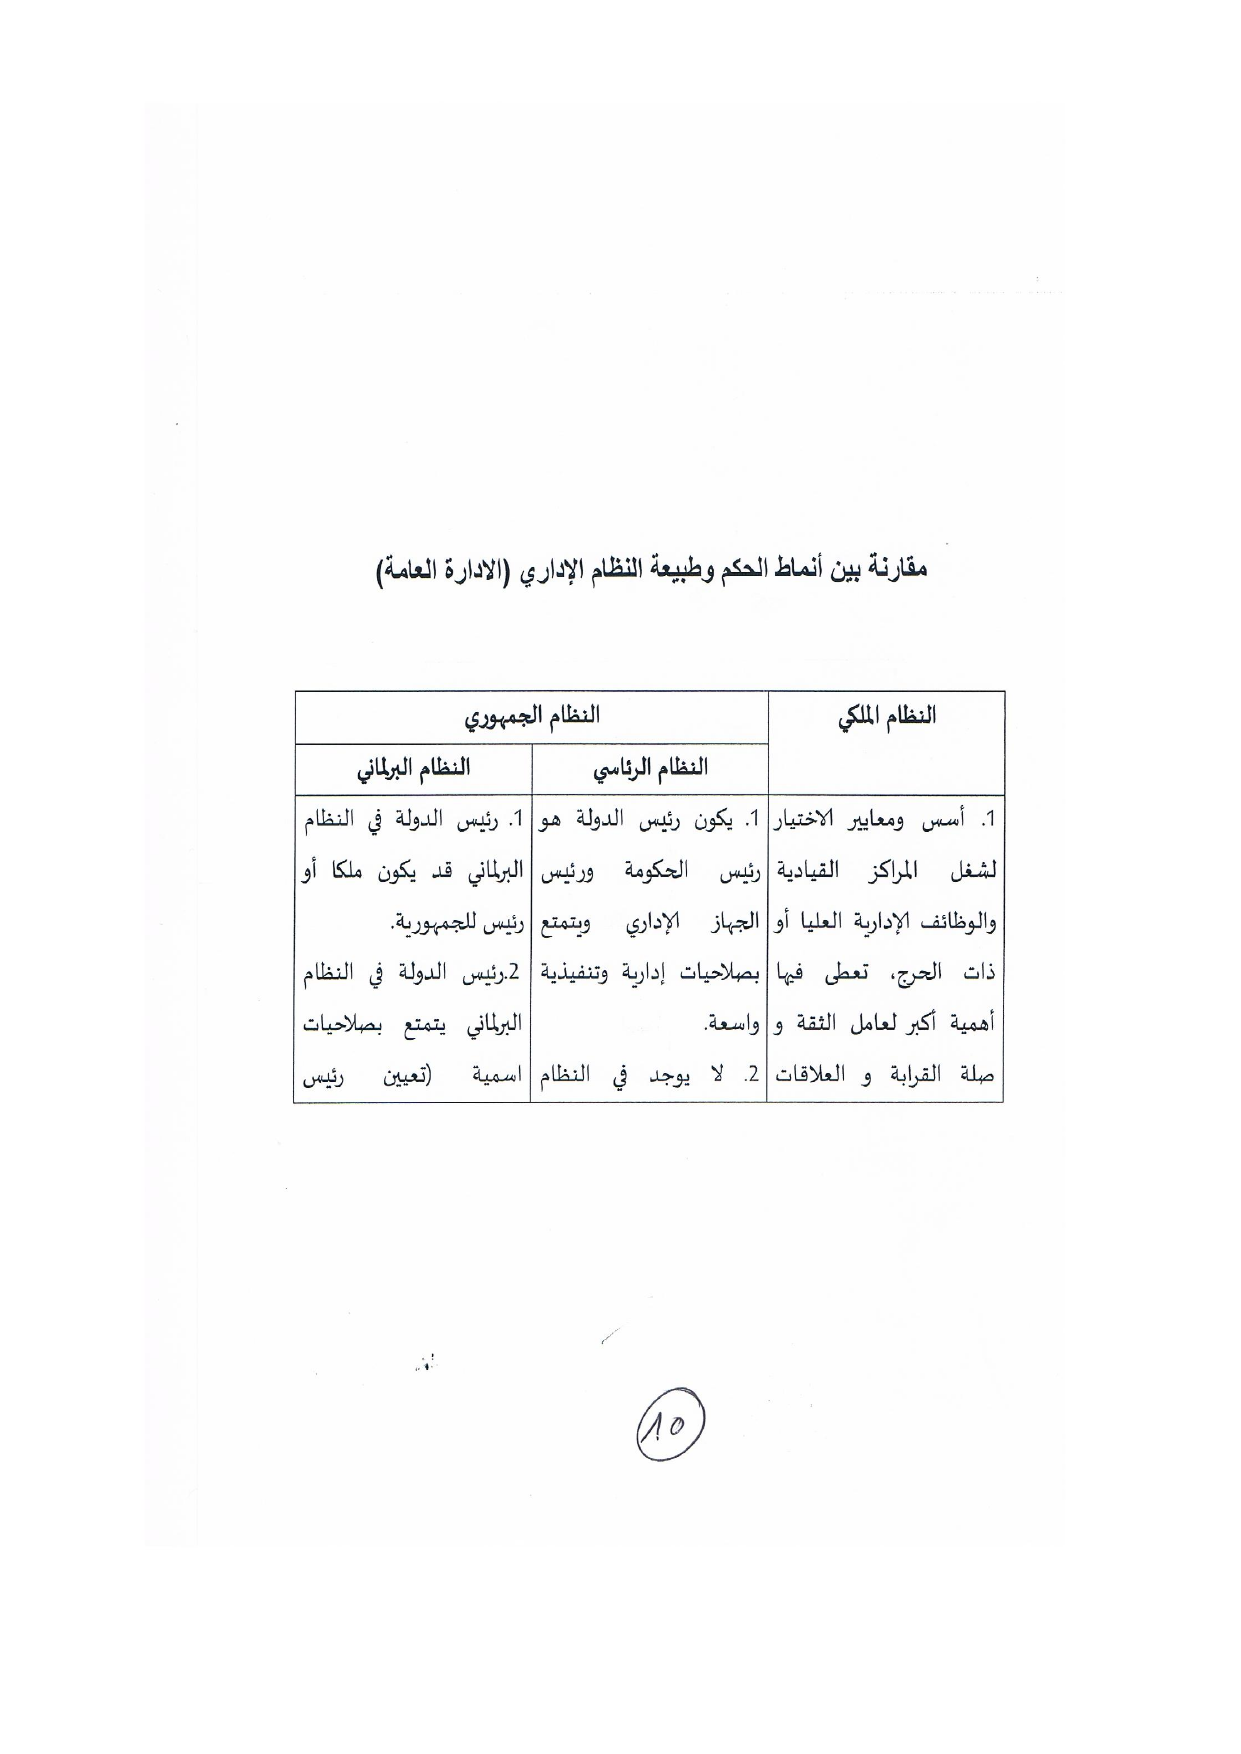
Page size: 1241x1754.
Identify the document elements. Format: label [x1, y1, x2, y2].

picture [132, 88, 1078, 1561]
